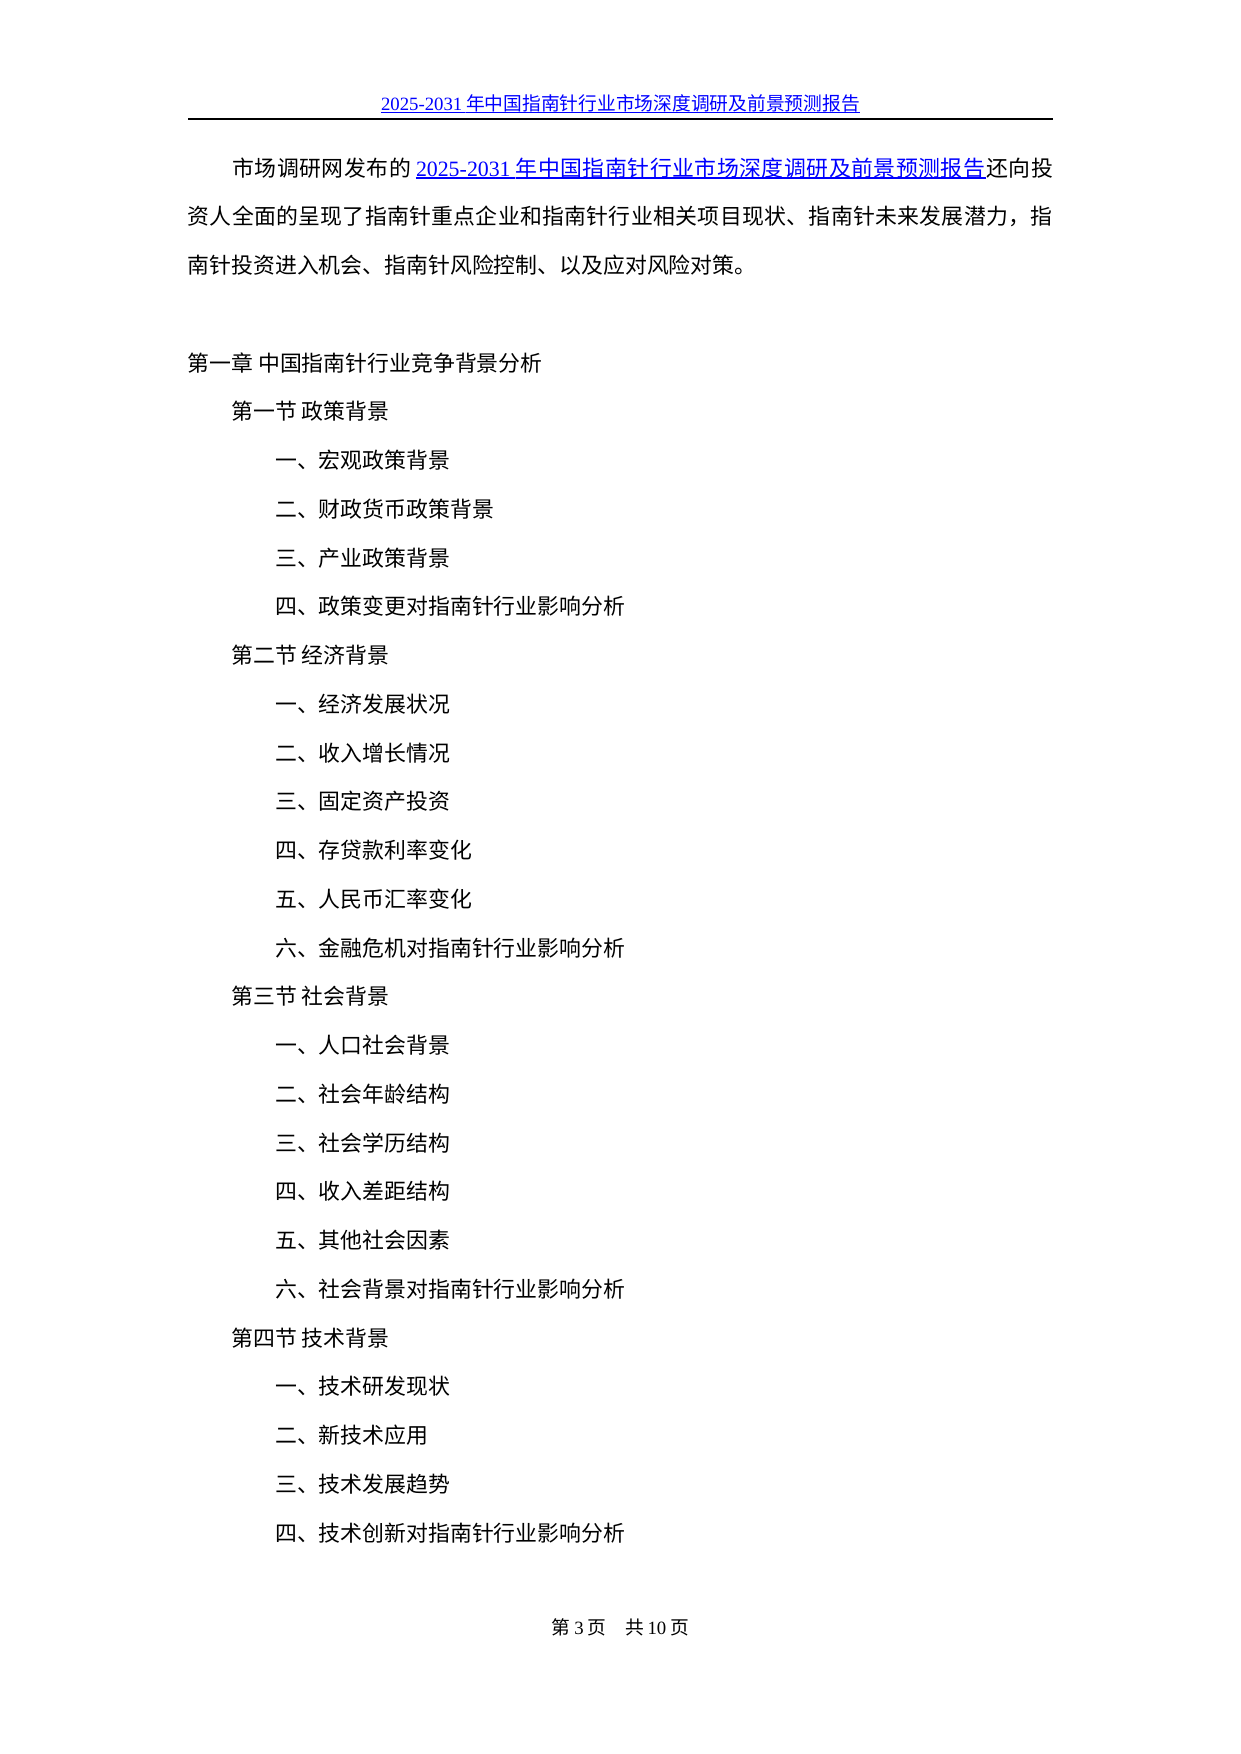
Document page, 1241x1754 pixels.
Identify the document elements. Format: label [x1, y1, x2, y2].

text [187, 150, 1053, 1548]
